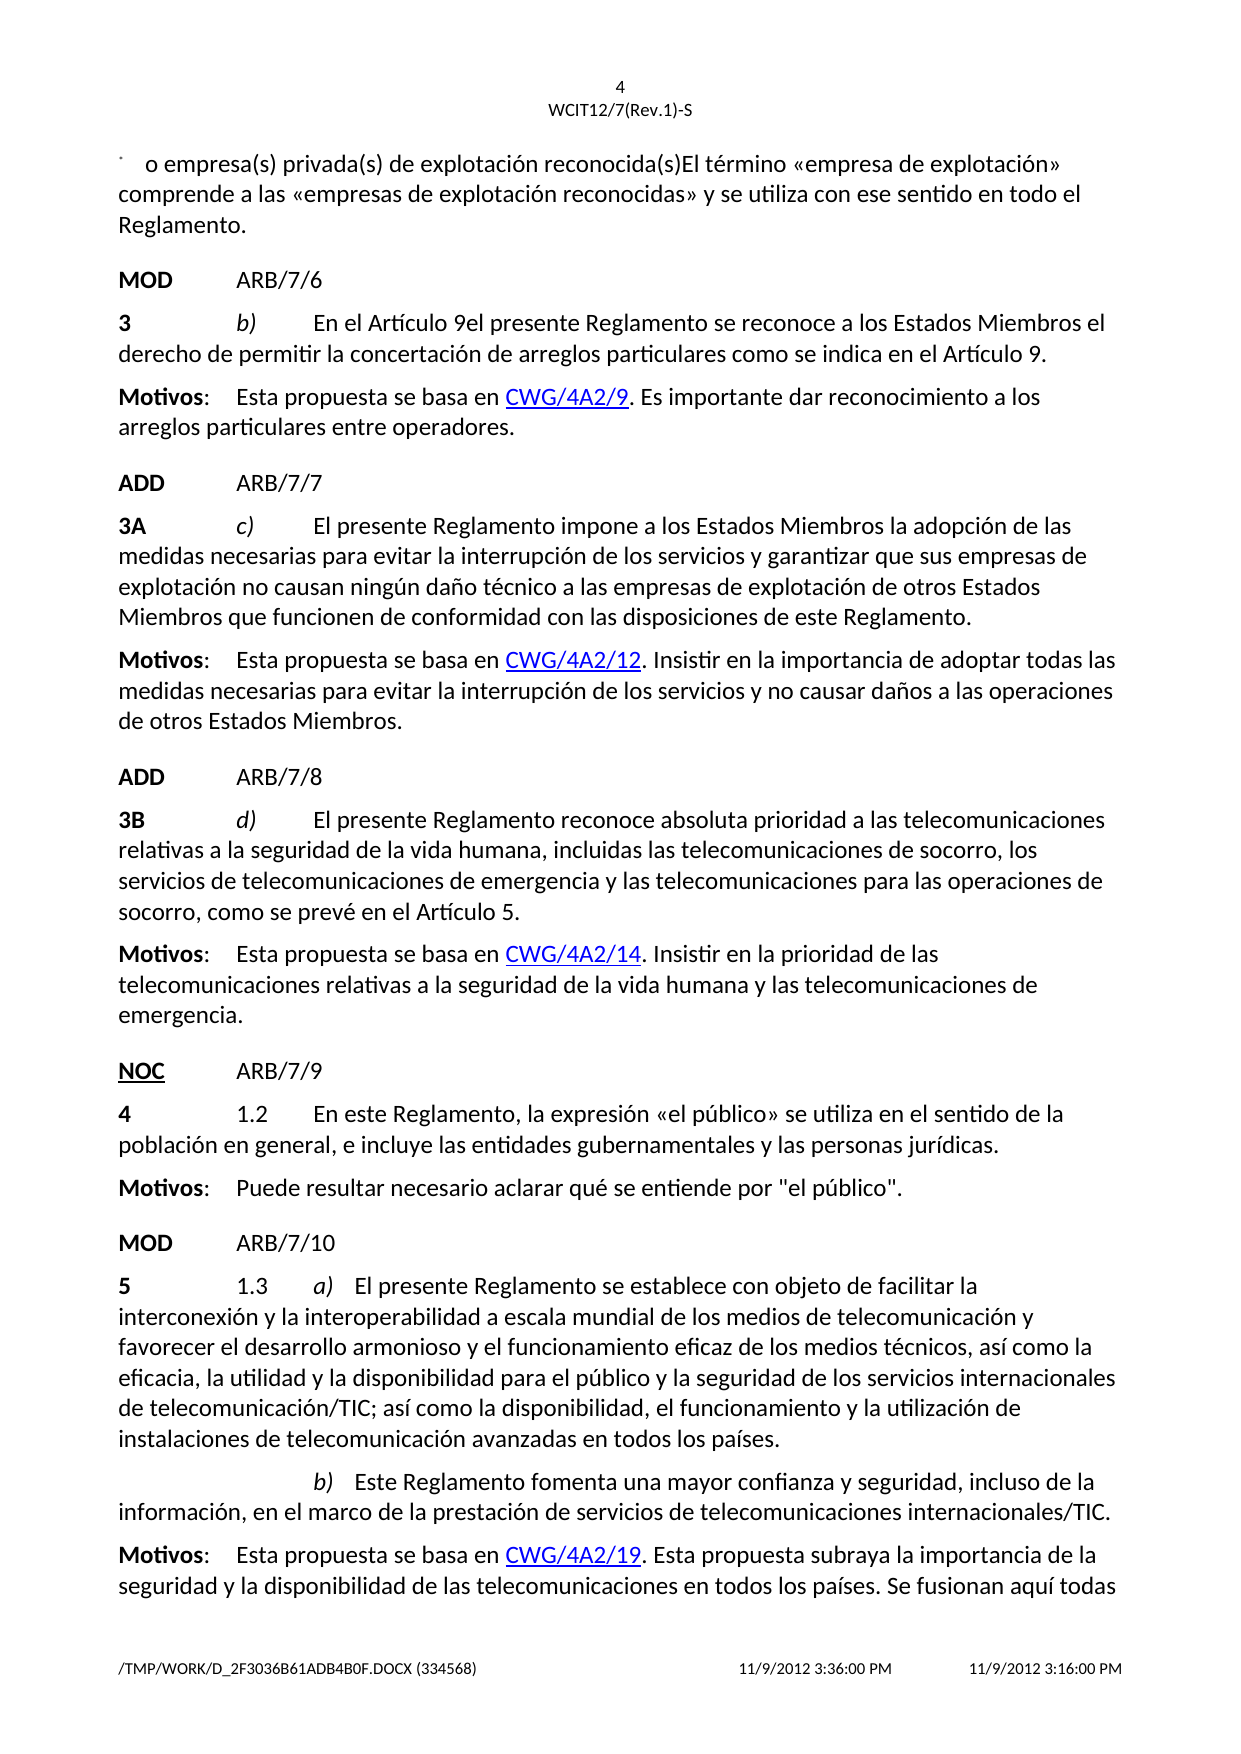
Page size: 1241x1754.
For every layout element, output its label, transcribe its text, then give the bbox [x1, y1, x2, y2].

text ADD ARB/7/7 [118, 467, 1122, 497]
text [118, 1539, 1122, 1601]
text Motivos: Esta propuesta se basa en CWG/4A2/14. Insistir en la prioridad de las telecomunicaciones relativas a la seguridad de la vida humana y las telecomunicaciones de emergencia. [118, 939, 1122, 1030]
text ADD ARB/7/8 [118, 761, 1122, 792]
text MOD ARB/7/6 [118, 264, 1122, 295]
text 4 1.2 En este Reglamento, la expresión «el público» se utiliza en el sentido de la población en general, e incluye las entidades gubernamentales y las personas jurídicas. [118, 1098, 1122, 1159]
text Motivos: Esta propuesta se basa en CWG/4A2/9. Es importante dar reconocimiento a los arreglos particulares entre operadores. [118, 381, 1122, 442]
text MOD ARB/7/10 [118, 1227, 1122, 1258]
text * [118, 148, 1122, 239]
text 3B d) El presente Reglamento reconoce absoluta prioridad a las telecomunicaciones relativas a la seguridad de la vida humana, incluidas las telecomunicaciones de socorro, los servicios de telecomunicaciones de emergencia y las telecomunicaciones para las operaciones de socorro, como se prevé en el Artículo 5. [118, 804, 1122, 926]
text Motivos: Esta propuesta se basa en CWG/4A2/12. Insistir en la importancia de adoptar todas las medidas necesarias para evitar la interrupción de los servicios y no causar daños a las operaciones de otros Estados Miembros. [118, 644, 1122, 736]
text 3A c) El presente Reglamento impone a los Estados Miembros la adopción de las medidas necesarias para evitar la interrupción de los servicios y garantizar que sus empresas de explotación no causan ningún daño técnico a las empresas de explotación de otros Estados Miembros que funcionen de conformidad con las disposiciones de este Reglamento. [118, 510, 1122, 632]
text Motivos: Puede resultar necesario aclarar qué se entiende por "el público". [118, 1172, 1122, 1202]
text NOC ARB/7/9 [118, 1055, 1122, 1086]
text 5 1.3 El presente Reglamento se establece con objeto de facilitar la interconexión y la interoperabilidad a escala mundial de los medios de telecomunicación y favorecer el desarrollo armonioso y el funcionamiento eficaz de los medios técnicos, así como la eficacia, la utilidad y la disponibilidad para el público de los servicios internacionales de telecomunicación. [118, 1270, 1122, 1453]
text 3 b) En el presente Reglamento se reconoce a los Miembros el derecho de permitir la concertación de arreglos particulares. [118, 307, 1122, 368]
